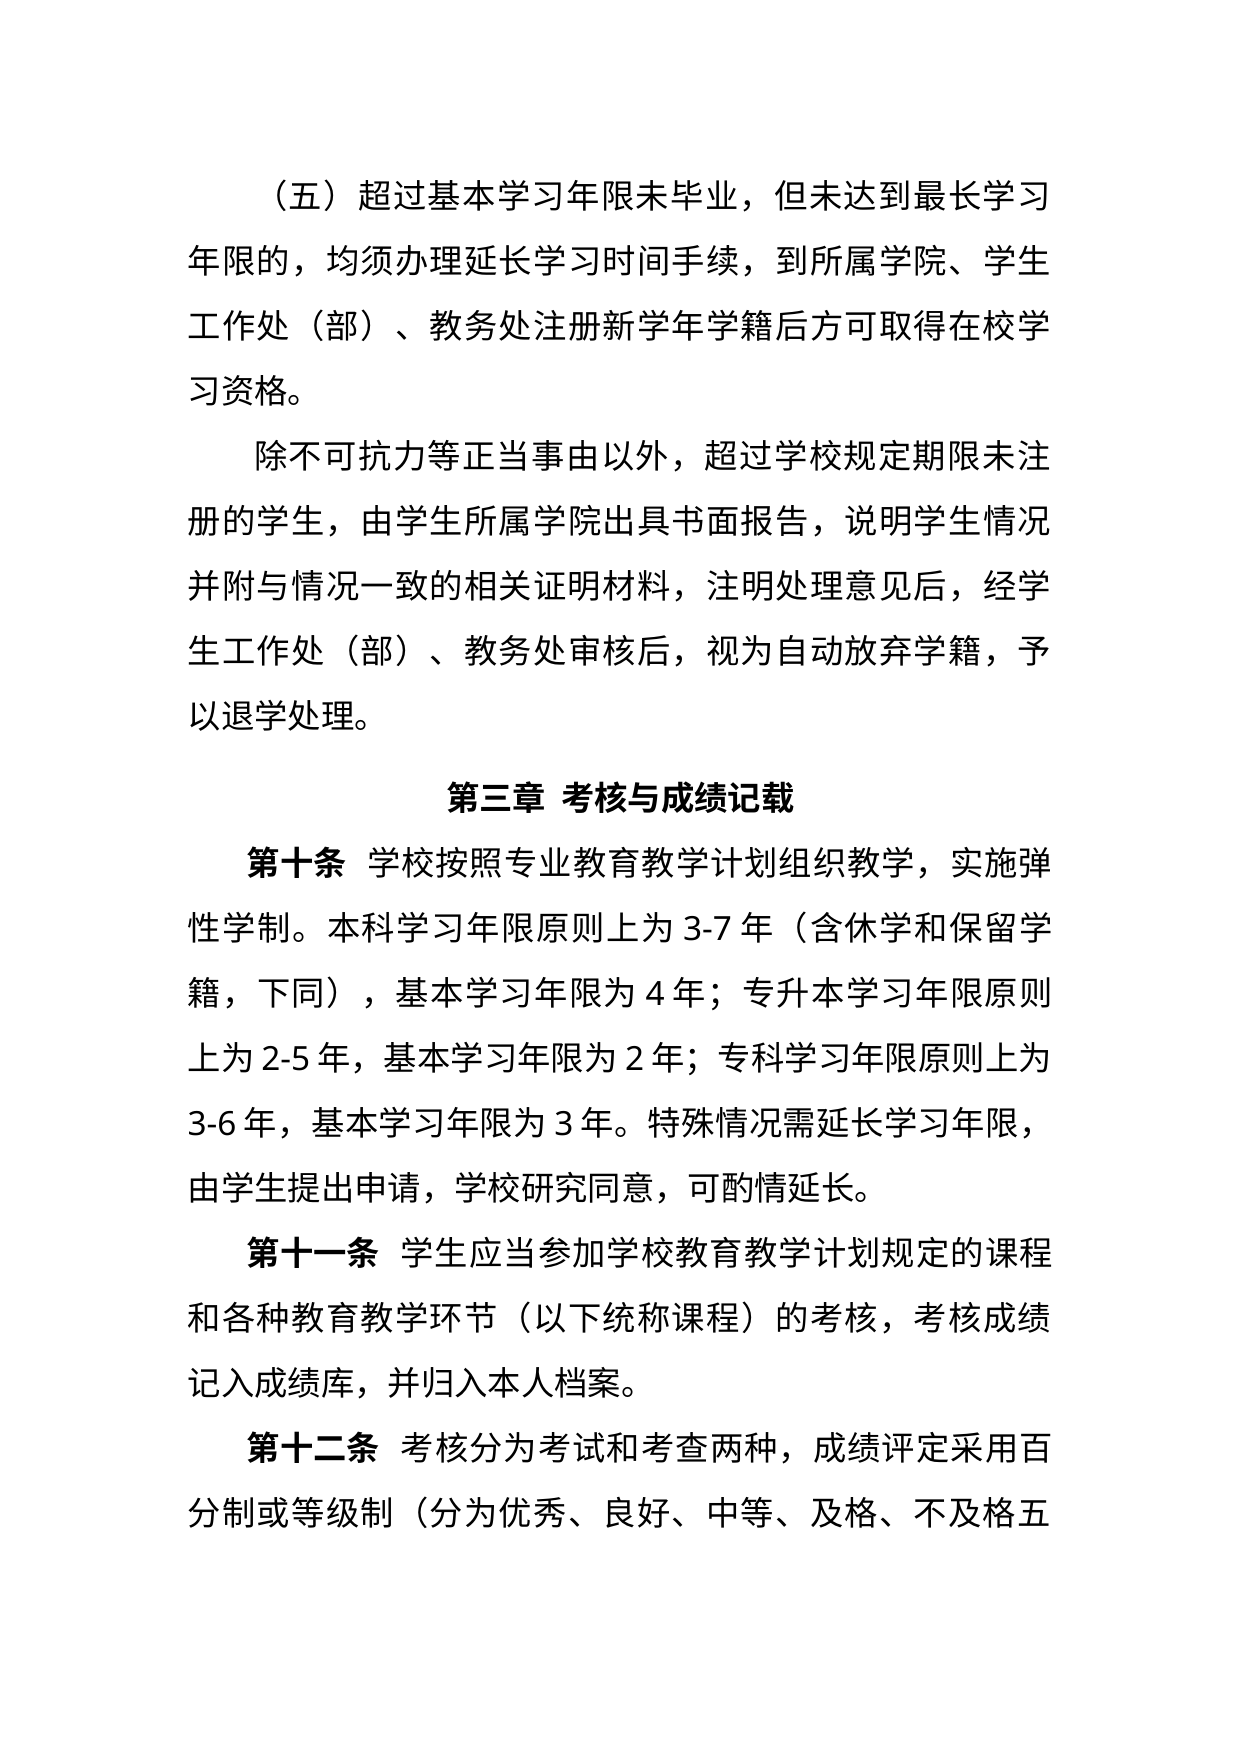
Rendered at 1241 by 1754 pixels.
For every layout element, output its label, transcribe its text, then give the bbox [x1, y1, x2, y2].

text 第三章 考核与成绩记载 [187, 763, 1053, 828]
list 学校按照专业教育教学计划组织教学，实施弹性学制。本科学习年限原则上为3-7年（含休学和保留学籍，下同），基本学习年限为4年；专升本学习年限原则上为2-5年，基本学习年限为2年；专科学习年限原则上为3-6年，基本学习年限为3年。特殊情况需延长学习年限，由学生提出申请，学校研究同意，可酌情延长。 [187, 828, 1053, 1218]
text 除不可抗力等正当事由以外，超过学校规定期限未注册的学生，由学生所属学院出具书面报告，说明学生情况并附与情况一致的相关证明材料，注明处理意见后，经学生工作处（部）、教务处审核后，视为自动放弃学籍，予以退学处理。 [187, 422, 1053, 747]
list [187, 1413, 1053, 1543]
list 学生应当参加学校教育教学计划规定的课程和各种教育教学环节（以下统称课程）的考核，考核成绩记入成绩库，并归入本人档案。 [187, 1218, 1053, 1413]
text （五）超过基本学习年限未毕业，但未达到最长学习年限的，均须办理延长学习时间手续，到所属学院、学生工作处（部）、教务处注册新学年学籍后方可取得在校学习资格。 [187, 162, 1053, 422]
